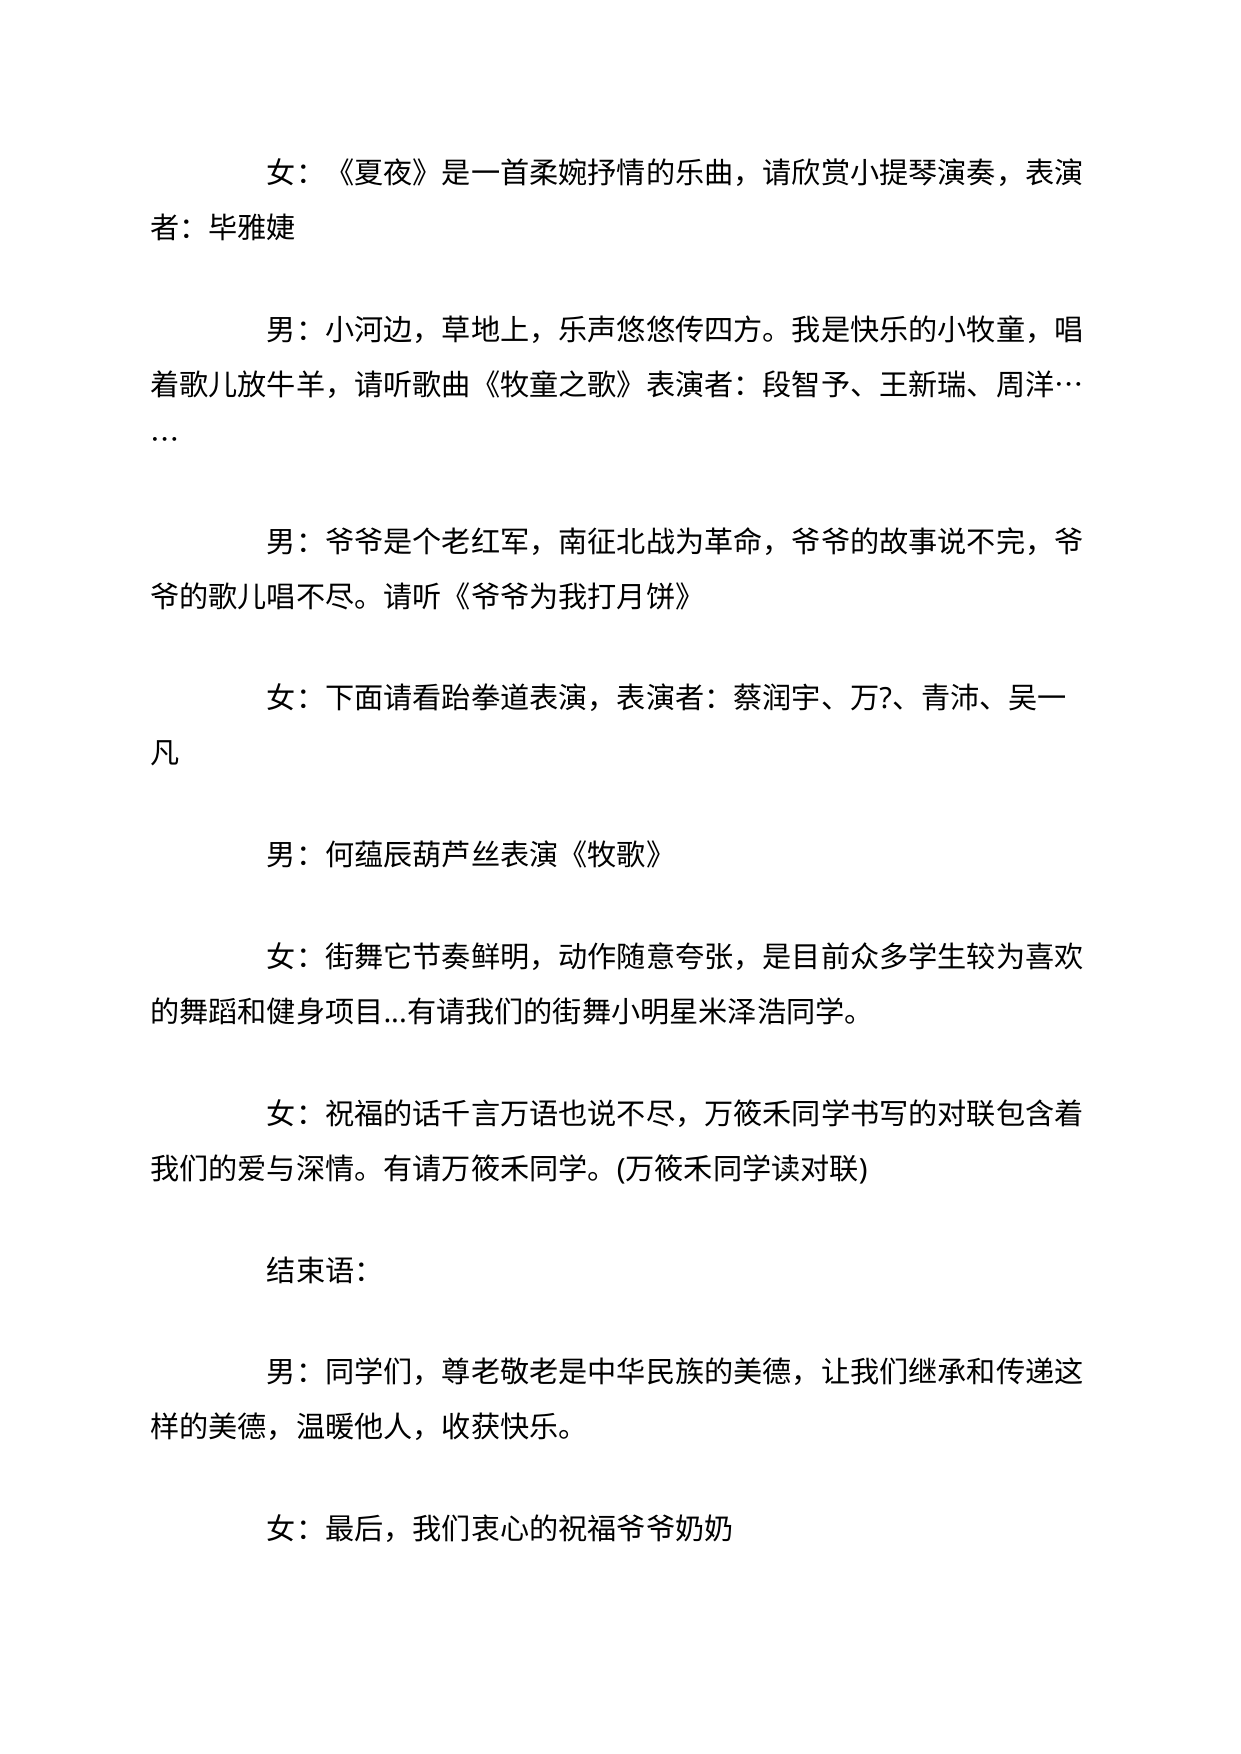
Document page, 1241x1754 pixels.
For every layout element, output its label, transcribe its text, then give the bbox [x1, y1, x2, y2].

text 女：街舞它节奏鲜明，动作随意夸张，是目前众多学生较为喜欢的舞蹈和健身项目...有请我们的街舞小明星米泽浩同学。 [150, 933, 1090, 1031]
text 结束语： [150, 1247, 1090, 1289]
text 男：同学们，尊老敬老是中华民族的美德，让我们继承和传递这样的美德，温暖他人，收获快乐。 [150, 1349, 1090, 1446]
text 女：最后，我们衷心的祝福爷爷奶奶 [150, 1506, 1090, 1548]
text 女：祝福的话千言万语也说不尽，万筱禾同学书写的对联包含着我们的爱与深情。有请万筱禾同学。(万筱禾同学读对联) [150, 1090, 1090, 1188]
text 男：爷爷是个老红军，南征北战为革命，爷爷的故事说不完，爷爷的歌儿唱不尽。请听《爷爷为我打月饼》 [150, 518, 1090, 615]
text 女：《夏夜》是一首柔婉抒情的乐曲，请欣赏小提琴演奏，表演者：毕雅婕 [150, 150, 1090, 247]
text 男：何蕴辰葫芦丝表演《牧歌》 [150, 832, 1090, 874]
text 男：小河边，草地上，乐声悠悠传四方。我是快乐的小牧童，唱着歌儿放牛羊，请听歌曲《牧童之歌》表演者：段智予、王新瑞、周洋…… [150, 307, 1090, 459]
text 女：下面请看跆拳道表演，表演者：蔡润宇、万?、青沛、吴一凡 [150, 675, 1090, 772]
